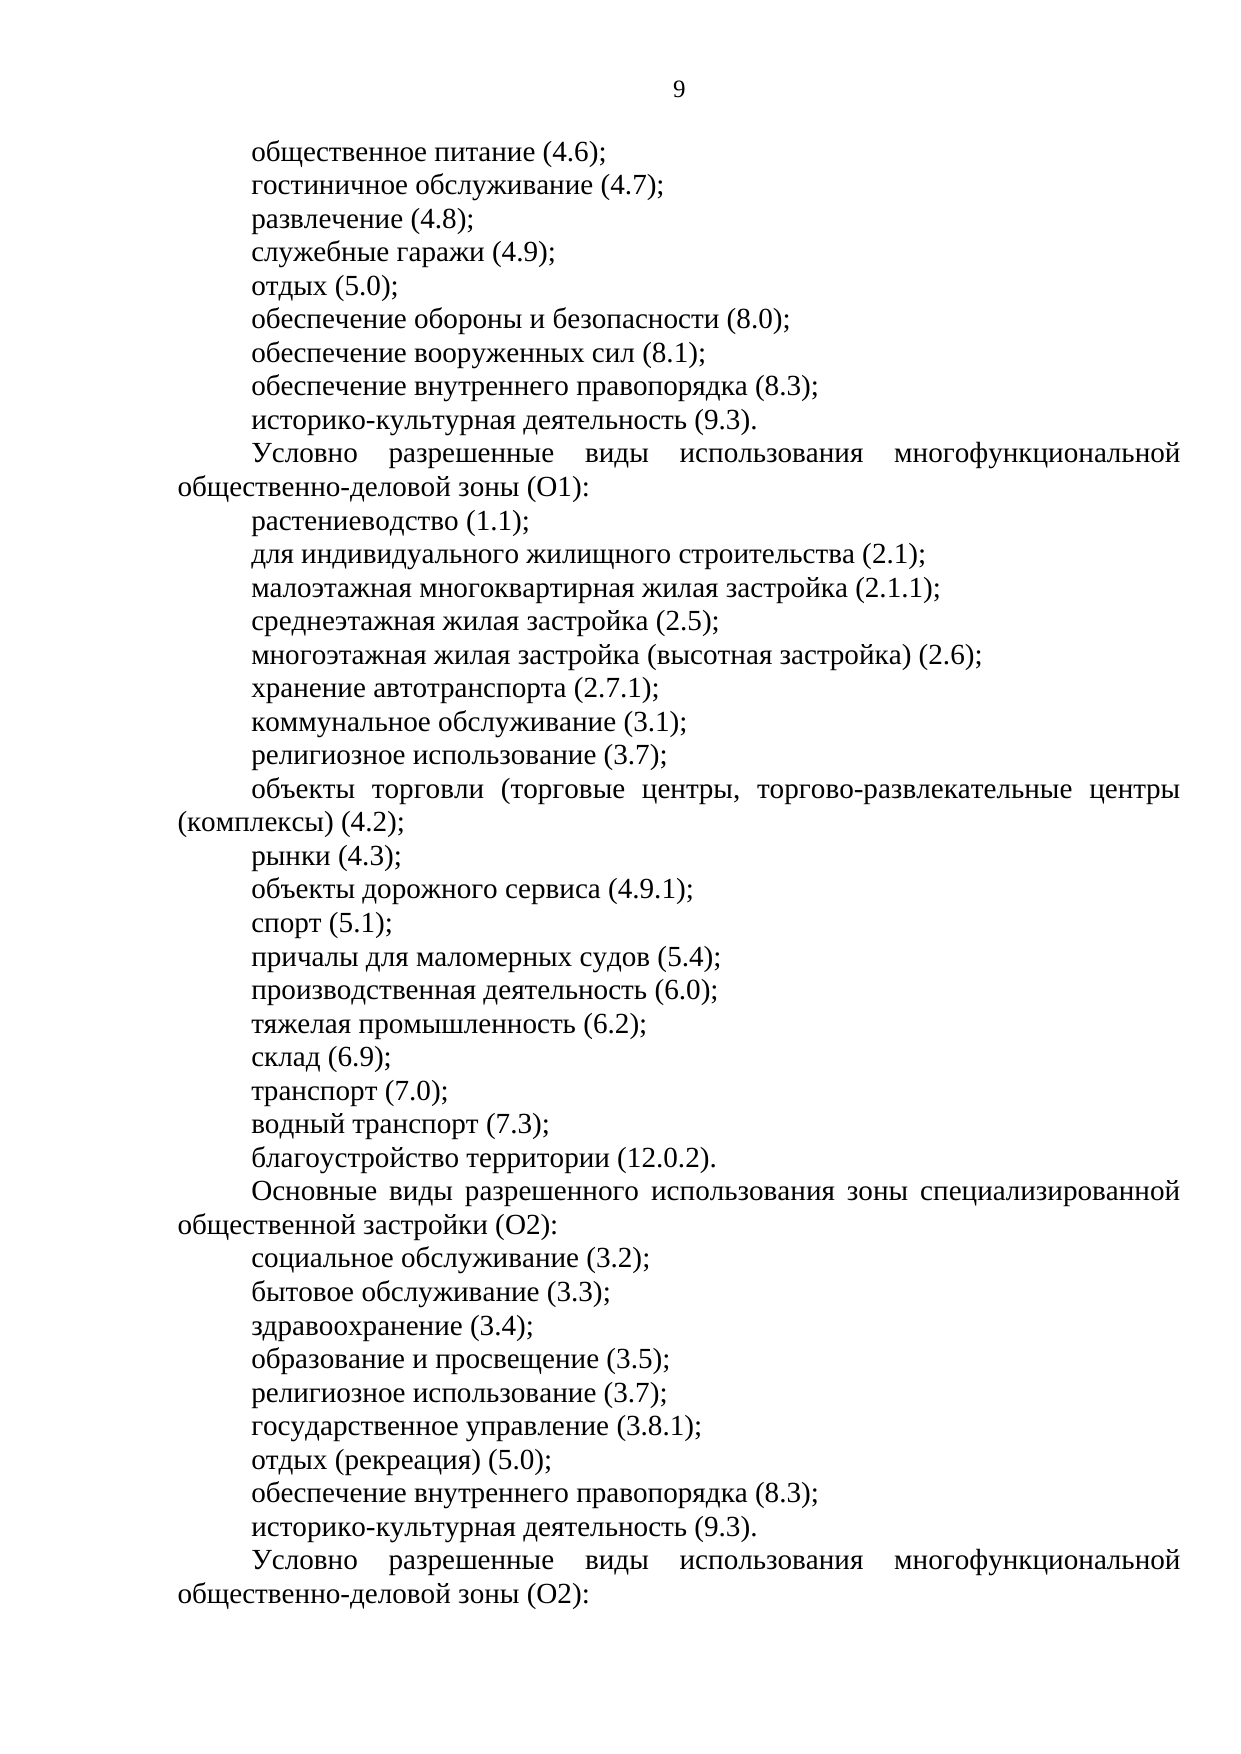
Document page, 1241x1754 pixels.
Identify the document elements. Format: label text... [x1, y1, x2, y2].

text для индивидуального жилищного строительства (2.1); [177, 536, 1181, 570]
text государственное управление (3.8.1); [177, 1408, 1181, 1442]
text Условно разрешенные виды использования многофункциональной общественно-деловой зоны (О1): [177, 436, 1181, 503]
text склад (6.9); [177, 1039, 1181, 1073]
text отдых (рекреация) (5.0); [177, 1442, 1181, 1475]
text рынки (4.3); [177, 838, 1181, 872]
text служебные гаражи (4.9); [177, 234, 1181, 268]
text причалы для маломерных судов (5.4); [177, 939, 1181, 972]
text многоэтажная жилая застройка (высотная застройка) (2.6); [177, 637, 1181, 670]
text социальное обслуживание (3.2); [177, 1241, 1181, 1274]
text Условно разрешенные виды использования многофункциональной общественно-деловой зоны (О2): [177, 1542, 1181, 1609]
text историко-культурная деятельность (9.3). [177, 402, 1181, 436]
text коммунальное обслуживание (3.1); [177, 704, 1181, 737]
text объекты дорожного сервиса (4.9.1); [177, 872, 1181, 905]
text обеспечение вооруженных сил (8.1); [177, 335, 1181, 368]
text тяжелая промышленность (6.2); [177, 1006, 1181, 1039]
text обеспечение внутреннего правопорядка (8.3); [177, 368, 1181, 402]
text здравоохранение (3.4); [177, 1308, 1181, 1341]
text спорт (5.1); [177, 905, 1181, 939]
text бытовое обслуживание (3.3); [177, 1274, 1181, 1308]
text Основные виды разрешенного использования зоны специализированной общественной застройки (О2): [177, 1173, 1181, 1241]
text производственная деятельность (6.0); [177, 972, 1181, 1006]
text среднеэтажная жилая застройка (2.5); [177, 603, 1181, 637]
text малоэтажная многоквартирная жилая застройка (2.1.1); [177, 570, 1181, 603]
text образование и просвещение (3.5); [177, 1341, 1181, 1375]
text религиозное использование (3.7); [177, 737, 1181, 771]
text историко-культурная деятельность (9.3). [177, 1509, 1181, 1542]
text благоустройство территории (12.0.2). [177, 1140, 1181, 1173]
text обеспечение внутреннего правопорядка (8.3); [177, 1475, 1181, 1509]
text общественное питание (4.6); [177, 134, 1181, 167]
text растениеводство (1.1); [177, 503, 1181, 536]
text объекты торговли (торговые центры, торгово-развлекательные центры (комплексы) (4.2); [177, 771, 1181, 838]
text развлечение (4.8); [177, 201, 1181, 234]
text отдых (5.0); [177, 268, 1181, 301]
text гостиничное обслуживание (4.7); [177, 167, 1181, 201]
text водный транспорт (7.3); [177, 1106, 1181, 1140]
text обеспечение обороны и безопасности (8.0); [177, 301, 1181, 335]
text транспорт (7.0); [177, 1073, 1181, 1106]
text религиозное использование (3.7); [177, 1375, 1181, 1408]
text хранение автотранспорта (2.7.1); [177, 670, 1181, 704]
